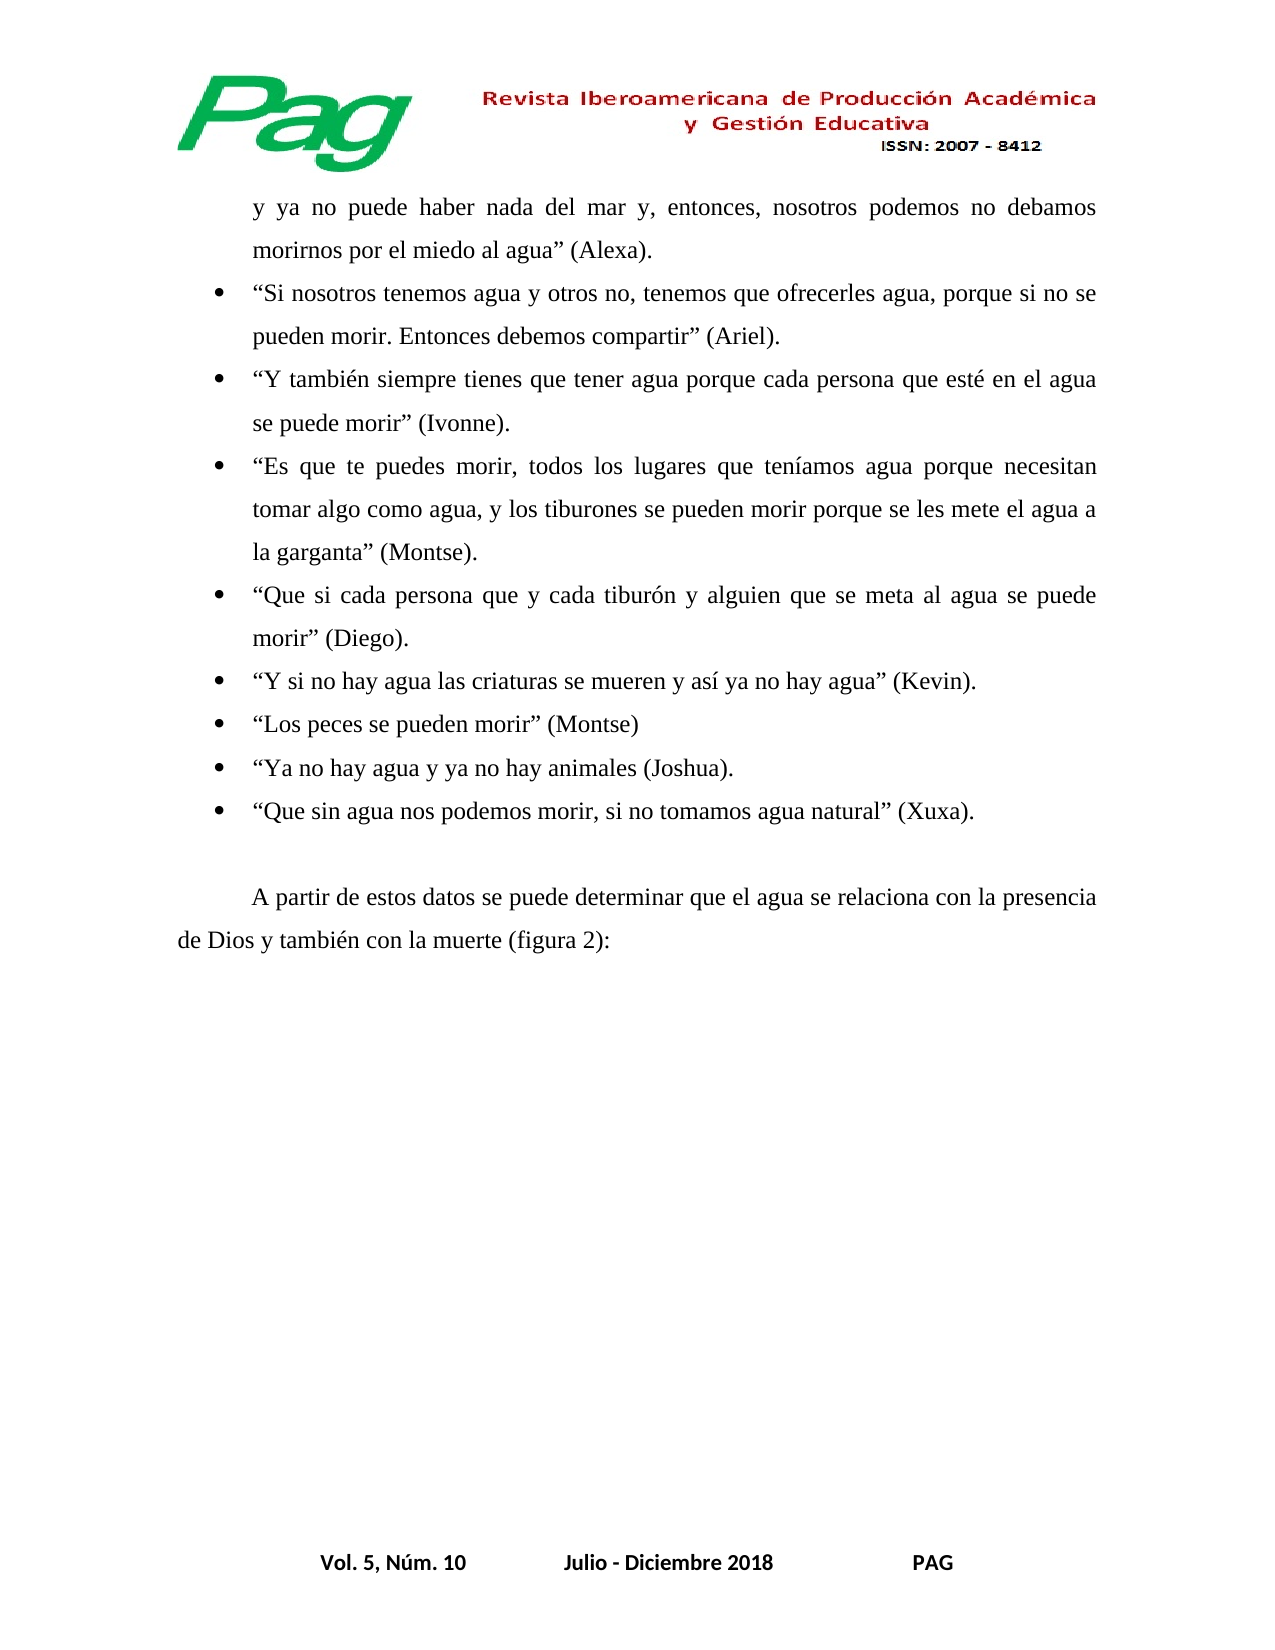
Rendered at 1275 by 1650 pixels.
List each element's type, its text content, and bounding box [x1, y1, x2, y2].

list “Que si cada persona que y cada tiburón y alguien que se meta al agua se puede morir” (Diego). [215, 580, 1098, 652]
list “Los peces se pueden morir” (Montse) [215, 709, 1098, 738]
picture [177, 73, 1098, 173]
list “Que sin agua nos podemos morir, si no tomamos agua natural” (Xuxa). [215, 796, 1098, 824]
list “Ya no hay agua y ya no hay animales (Joshua). [215, 753, 1098, 781]
text A partir de estos datos se puede determinar que el agua se relaciona con la presencia de Dios y también con la muerte (figura 2): [177, 882, 1098, 954]
list “Y si no hay agua las criaturas se mueren y así ya no hay agua” (Kevin). [215, 666, 1098, 695]
list “Y también siempre tienes que tener agua porque cada persona que esté en el agua se puede morir” (Ivonne). [215, 364, 1098, 436]
list “Si nosotros tenemos agua y otros no, tenemos que ofrecerles agua, porque si no se pueden morir. Entonces debemos compartir” (Ariel). [215, 278, 1098, 350]
list “Es que te puedes morir, todos los lugares que teníamos agua porque necesitan tomar algo como agua, y los tiburones se pueden morir porque se les mete el agua a la garganta” (Montse). [215, 451, 1098, 566]
